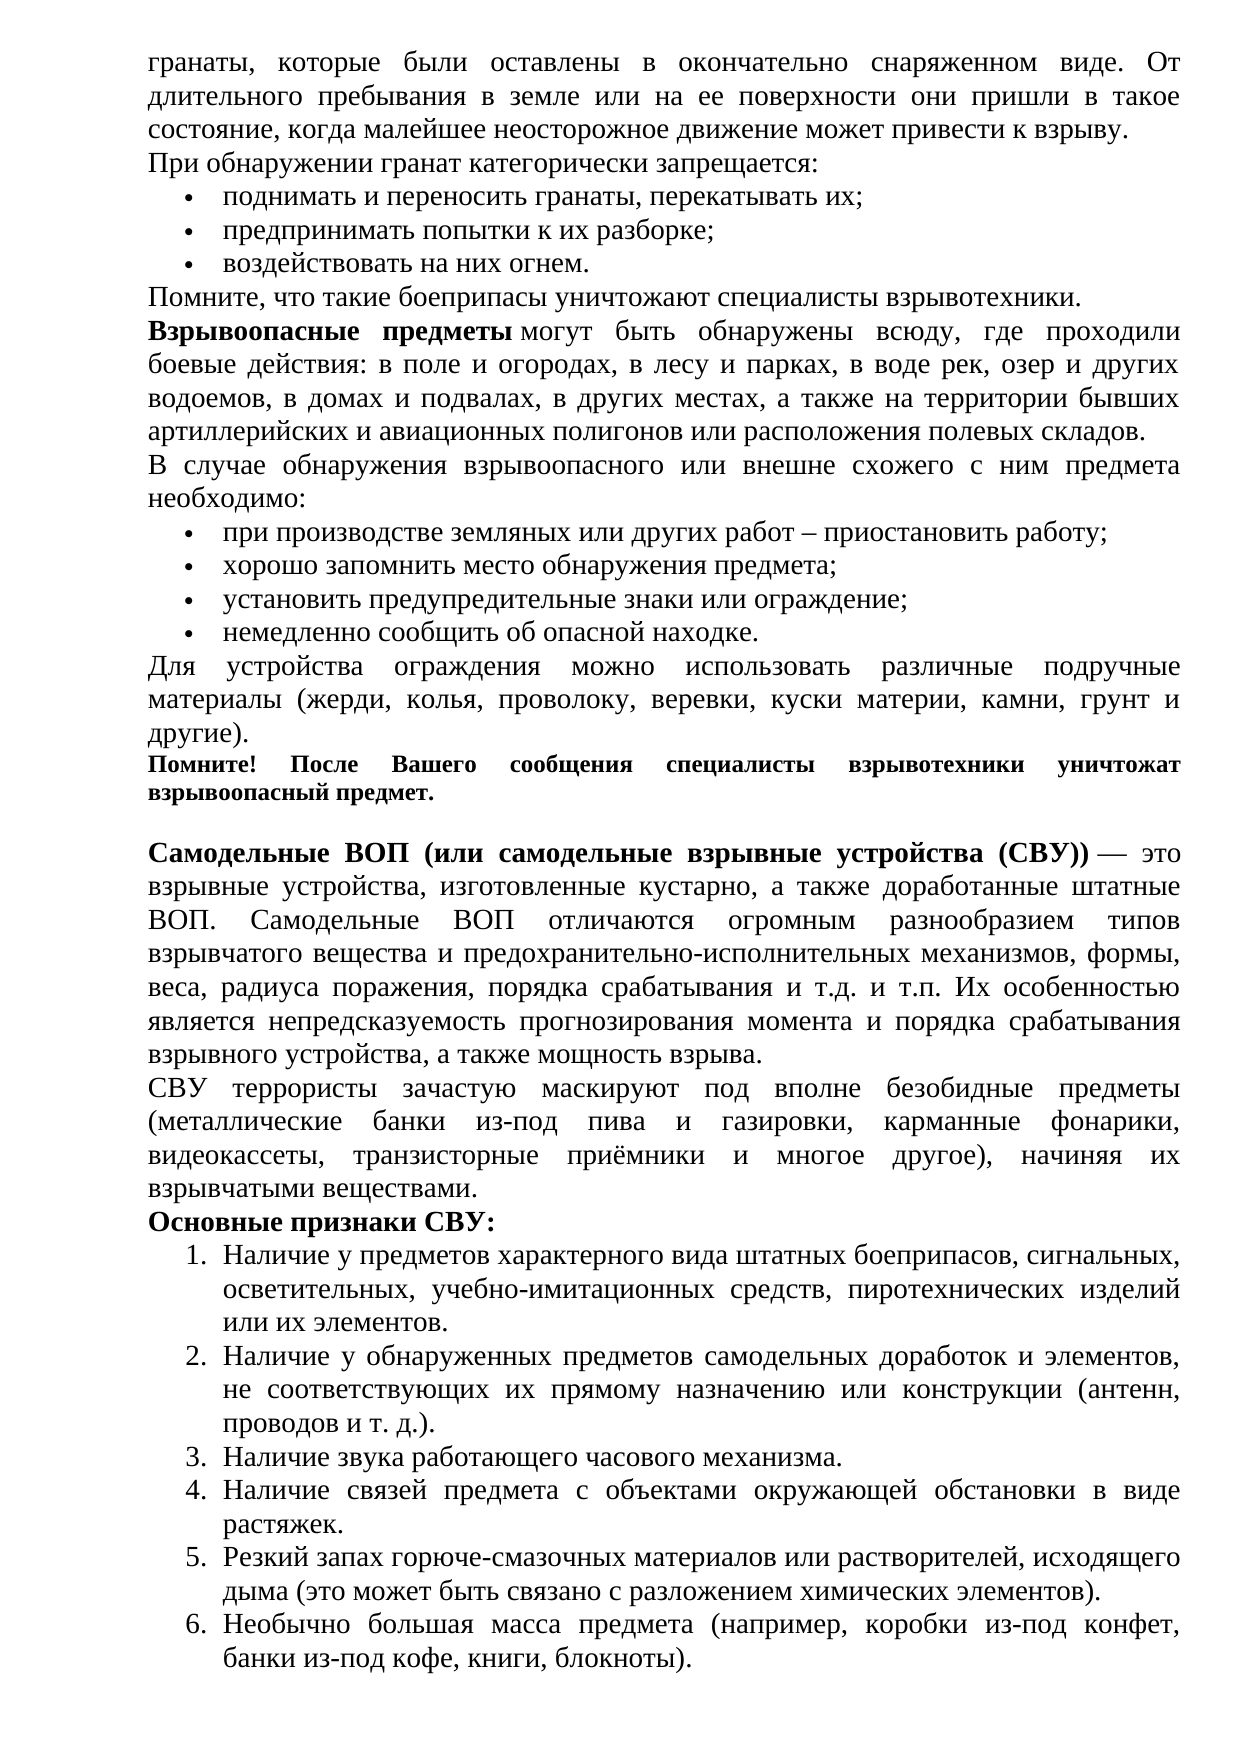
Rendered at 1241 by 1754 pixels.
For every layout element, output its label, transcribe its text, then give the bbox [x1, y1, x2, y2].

list Наличие связей предмета с объектами окружающей обстановки в виде растяжек. [185, 1472, 1181, 1539]
list Резкий запах горюче-смазочных материалов или растворителей, исходящего дыма (это может быть связано с разложением химических элементов). [185, 1539, 1181, 1606]
text Основные признаки СВУ: [148, 1204, 1181, 1237]
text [148, 44, 1181, 145]
text СВУ террористы зачастую маскируют под вполне безобидные предметы (металлические банки из-под пива и газировки, карманные фонарики, видеокассеты, транзисторные приёмники и многое другое), начиняя их взрывчатыми веществами. [148, 1070, 1181, 1204]
list поднимать и переносить гранаты, перекатывать их; [185, 178, 1181, 212]
text Для устройства ограждения можно использовать различные подручные материалы (жерди, колья, проволоку, веревки, куски материи, камни, грунт и другие). [148, 648, 1181, 749]
list Наличие у обнаруженных предметов самодельных доработок и элементов, не соответствующих их прямому назначению или конструкции (антенн, проводов и т. д.). [185, 1338, 1181, 1439]
list установить предупредительные знаки или ограждение; [185, 581, 1181, 614]
text Самодельные ВОП (или самодельные взрывные устройства (СВУ)) — это взрывные устройства, изготовленные кустарно, а также доработанные штатные ВОП. Самодельные ВОП отличаются огромным разнообразием типов взрывчатого вещества и предохранительно-исполнительных механизмов, формы, веса, радиуса поражения, порядка срабатывания и т.д. и т.п. Их особенностью является непредсказуемость прогнозирования момента и порядка срабатывания взрывного устройства, а также мощность взрыва. [148, 835, 1181, 1070]
text В случае обнаружения взрывоопасного или внешне схожего с ним предмета необходимо: [148, 447, 1181, 514]
list воздействовать на них огнем. [185, 246, 1181, 279]
list предпринимать попытки к их разборке; [185, 212, 1181, 246]
text Помните! После Вашего сообщения специалисты взрывотехники уничтожат взрывоопасный предмет. [148, 749, 1181, 806]
list Наличие у предметов характерного вида штатных боеприпасов, сигнальных, осветительных, учебно-имитационных средств, пиротехнических изделий или их элементов. [185, 1237, 1181, 1338]
text Взрывоопасные предметы могут быть обнаружены всюду, где проходили боевые действия: в поле и огородах, в лесу и парках, в воде рек, озер и других водоемов, в домах и подвалах, в других местах, а также на территории бывших артиллерийских и авиационных полигонов или расположения полевых складов. [148, 313, 1181, 447]
text Помните, что такие боеприпасы уничтожают специалисты взрывотехники. [148, 279, 1181, 313]
text При обнаружении гранат категорически запрещается: [148, 145, 1181, 178]
list Наличие звука работающего часового механизма. [185, 1439, 1181, 1472]
list при производстве земляных или других работ – приостановить работу; [185, 514, 1181, 547]
list хорошо запомнить место обнаружения предмета; [185, 547, 1181, 581]
list Необычно большая масса предмета (например, коробки из-под конфет, банки из-под кофе, книги, блокноты). [185, 1606, 1181, 1673]
list немедленно сообщить об опасной находке. [185, 614, 1181, 648]
